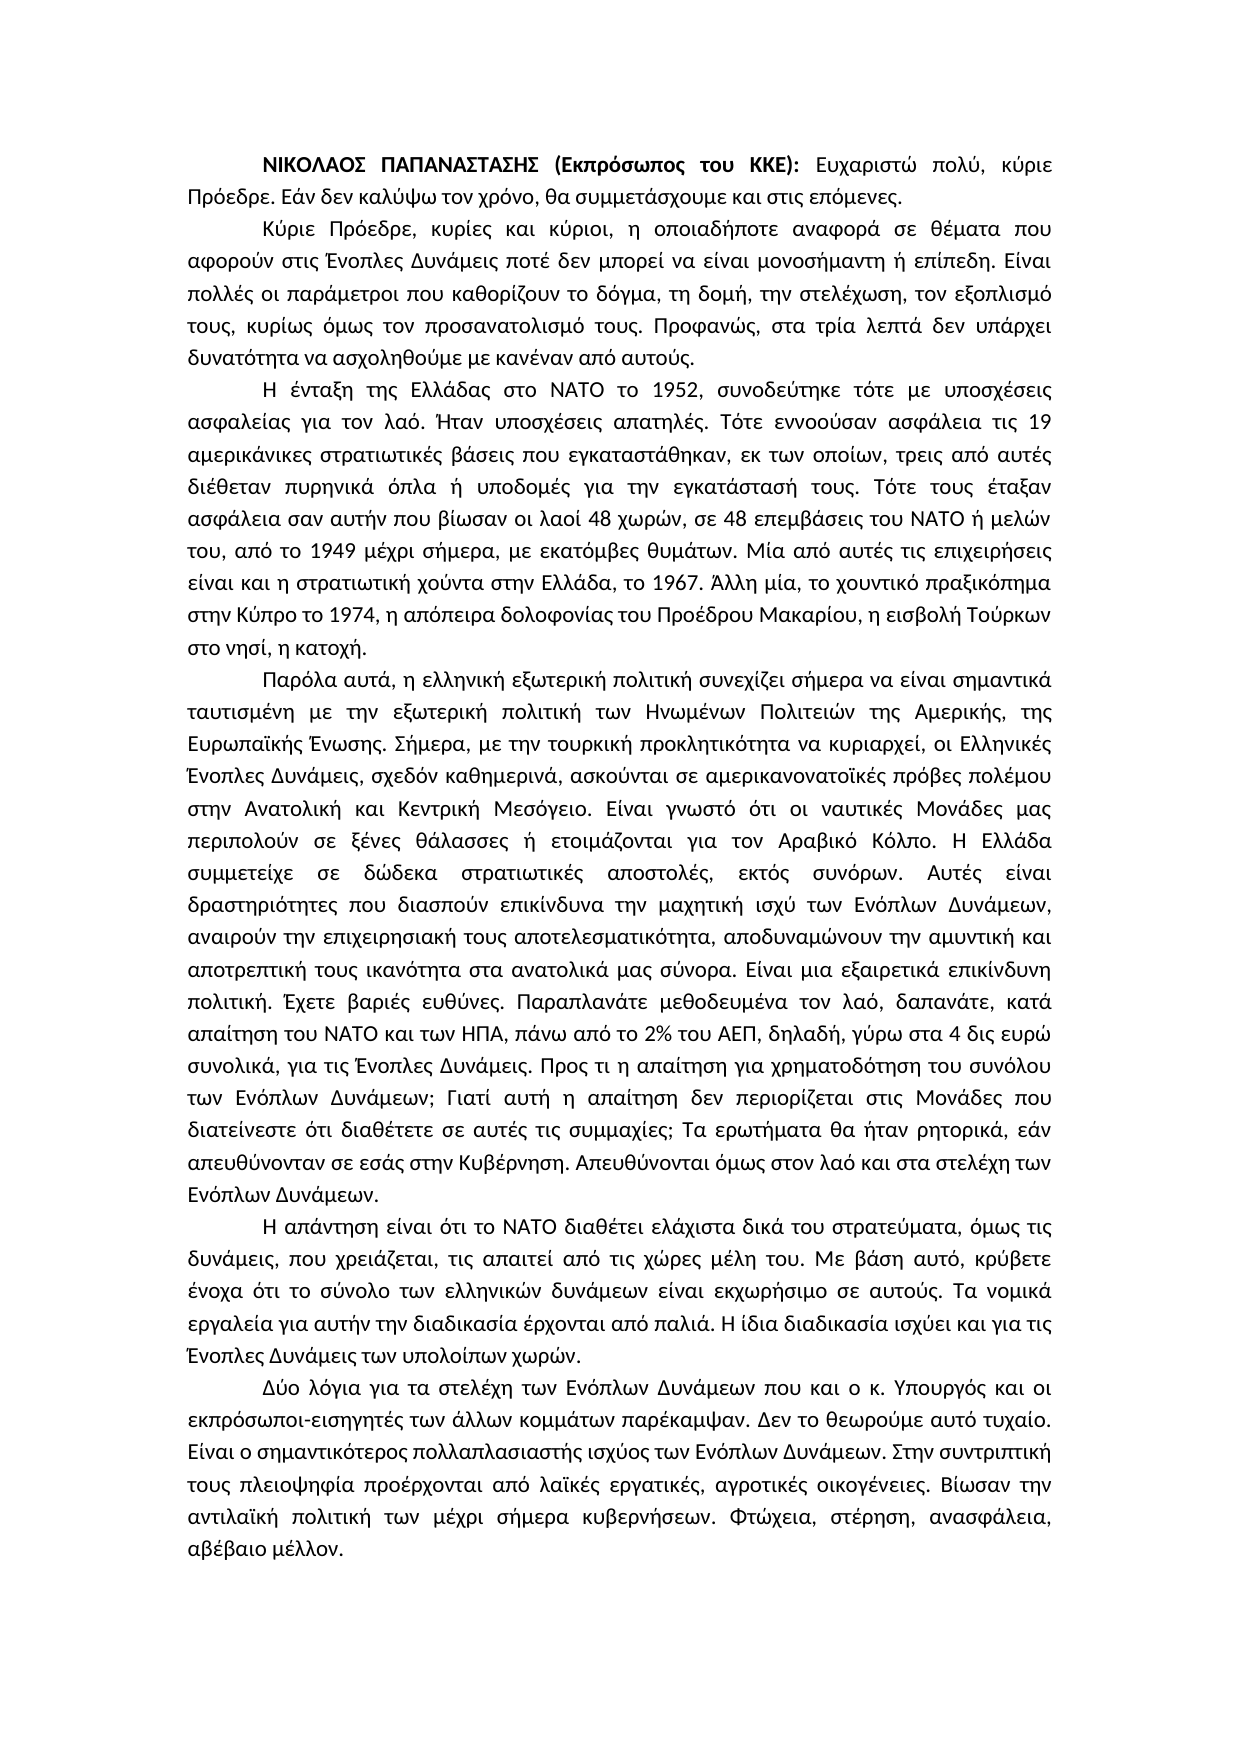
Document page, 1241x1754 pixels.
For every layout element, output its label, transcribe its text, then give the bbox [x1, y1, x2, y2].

text ΝΙΚΟΛΑΟΣ ΠΑΠΑΝΑΣΤΑΣΗΣ (Εκπρόσωπος του ΚΚΕ): Ευχαριστώ πολύ, κύριε Πρόεδρε. Εάν δεν καλύψω τον χρόνο, θα συμμετάσχουμε και στις επόμενες. [187, 150, 1053, 210]
text Η ένταξη της Ελλάδας στο ΝΑΤΟ το 1952, συνοδεύτηκε τότε με υποσχέσεις ασφαλείας για τον λαό. Ήταν υποσχέσεις απατηλές. Τότε εννοούσαν ασφάλεια τις 19 αμερικάνικες στρατιωτικές βάσεις που εγκαταστάθηκαν, εκ των οποίων, τρεις από αυτές διέθεταν πυρηνικά όπλα ή υποδομές για την εγκατάστασή τους. Τότε τους έταξαν ασφάλεια σαν αυτήν που βίωσαν οι λαοί 48 χωρών, σε 48 επεμβάσεις του ΝΑΤΟ ή μελών του, από το 1949 μέχρι σήμερα, με εκατόμβες θυμάτων. Μία από αυτές τις επιχειρήσεις είναι και η στρατιωτική χούντα στην Ελλάδα, το 1967. Άλλη μία, το χουντικό πραξικόπημα στην Κύπρο το 1974, η απόπειρα δολοφονίας του Προέδρου Μακαρίου, η εισβολή Τούρκων στο νησί, η κατοχή. [187, 375, 1053, 661]
text Δύο λόγια για τα στελέχη των Ενόπλων Δυνάμεων που και ο κ. Υπουργός και οι εκπρόσωποι-εισηγητές των άλλων κομμάτων παρέκαμψαν. Δεν το θεωρούμε αυτό τυχαίο. Είναι ο σημαντικότερος πολλαπλασιαστής ισχύος των Ενόπλων Δυνάμεων. Στην συντριπτική τους πλειοψηφία προέρχονται από λαϊκές εργατικές, αγροτικές οικογένειες. Βίωσαν την αντιλαϊκή πολιτική των μέχρι σήμερα κυβερνήσεων. Φτώχεια, στέρηση, ανασφάλεια, αβέβαιο μέλλον. [187, 1373, 1053, 1562]
text Η απάντηση είναι ότι το ΝΑΤΟ διαθέτει ελάχιστα δικά του στρατεύματα, όμως τις δυνάμεις, που χρειάζεται, τις απαιτεί από τις χώρες μέλη του. Με βάση αυτό, κρύβετε ένοχα ότι το σύνολο των ελληνικών δυνάμεων είναι εκχωρήσιμο σε αυτούς. Τα νομικά εργαλεία για αυτήν την διαδικασία έρχονται από παλιά. Η ίδια διαδικασία ισχύει και για τις Ένοπλες Δυνάμεις των υπολοίπων χωρών. [187, 1212, 1053, 1369]
text Κύριε Πρόεδρε, κυρίες και κύριοι, η οποιαδήποτε αναφορά σε θέματα που αφορούν στις Ένοπλες Δυνάμεις ποτέ δεν μπορεί να είναι μονοσήμαντη ή επίπεδη. Είναι πολλές οι παράμετροι που καθορίζουν το δόγμα, τη δομή, την στελέχωση, τον εξοπλισμό τους, κυρίως όμως τον προσανατολισμό τους. Προφανώς, στα τρία λεπτά δεν υπάρχει δυνατότητα να ασχοληθούμε με κανέναν από αυτούς. [187, 214, 1053, 371]
text Παρόλα αυτά, η ελληνική εξωτερική πολιτική συνεχίζει σήμερα να είναι σημαντικά ταυτισμένη με την εξωτερική πολιτική των Ηνωμένων Πολιτειών της Αμερικής, της Ευρωπαϊκής Ένωσης. Σήμερα, με την τουρκική προκλητικότητα να κυριαρχεί, οι Ελληνικές Ένοπλες Δυνάμεις, σχεδόν καθημερινά, ασκούνται σε αμερικανονατοϊκές πρόβες πολέμου στην Ανατολική και Κεντρική Μεσόγειο. Είναι γνωστό ότι οι ναυτικές Μονάδες μας περιπολούν σε ξένες θάλασσες ή ετοιμάζονται για τον Αραβικό Κόλπο. Η Ελλάδα συμμετείχε σε δώδεκα στρατιωτικές αποστολές, εκτός συνόρων. Αυτές είναι δραστηριότητες που διασπούν επικίνδυνα την μαχητική ισχύ των Ενόπλων Δυνάμεων, αναιρούν την επιχειρησιακή τους αποτελεσματικότητα, αποδυναμώνουν την αμυντική και αποτρεπτική τους ικανότητα στα ανατολικά μας σύνορα. Είναι μια εξαιρετικά επικίνδυνη πολιτική. Έχετε βαριές ευθύνες. Παραπλανάτε μεθοδευμένα τον λαό, δαπανάτε, κατά απαίτηση του ΝΑΤΟ και των ΗΠΑ, πάνω από το 2% του ΑΕΠ, δηλαδή, γύρω στα 4 δις ευρώ συνολικά, για τις Ένοπλες Δυνάμεις. Προς τι η απαίτηση για χρηματοδότηση του συνόλου των Ενόπλων Δυνάμεων; Γιατί αυτή η απαίτηση δεν περιορίζεται στις Μονάδες που διατείνεστε ότι διαθέτετε σε αυτές τις συμμαχίες; Τα ερωτήματα θα ήταν ρητορικά, εάν απευθύνονταν σε εσάς στην Κυβέρνηση. Απευθύνονται όμως στον λαό και στα στελέχη των Ενόπλων Δυνάμεων. [187, 665, 1053, 1208]
